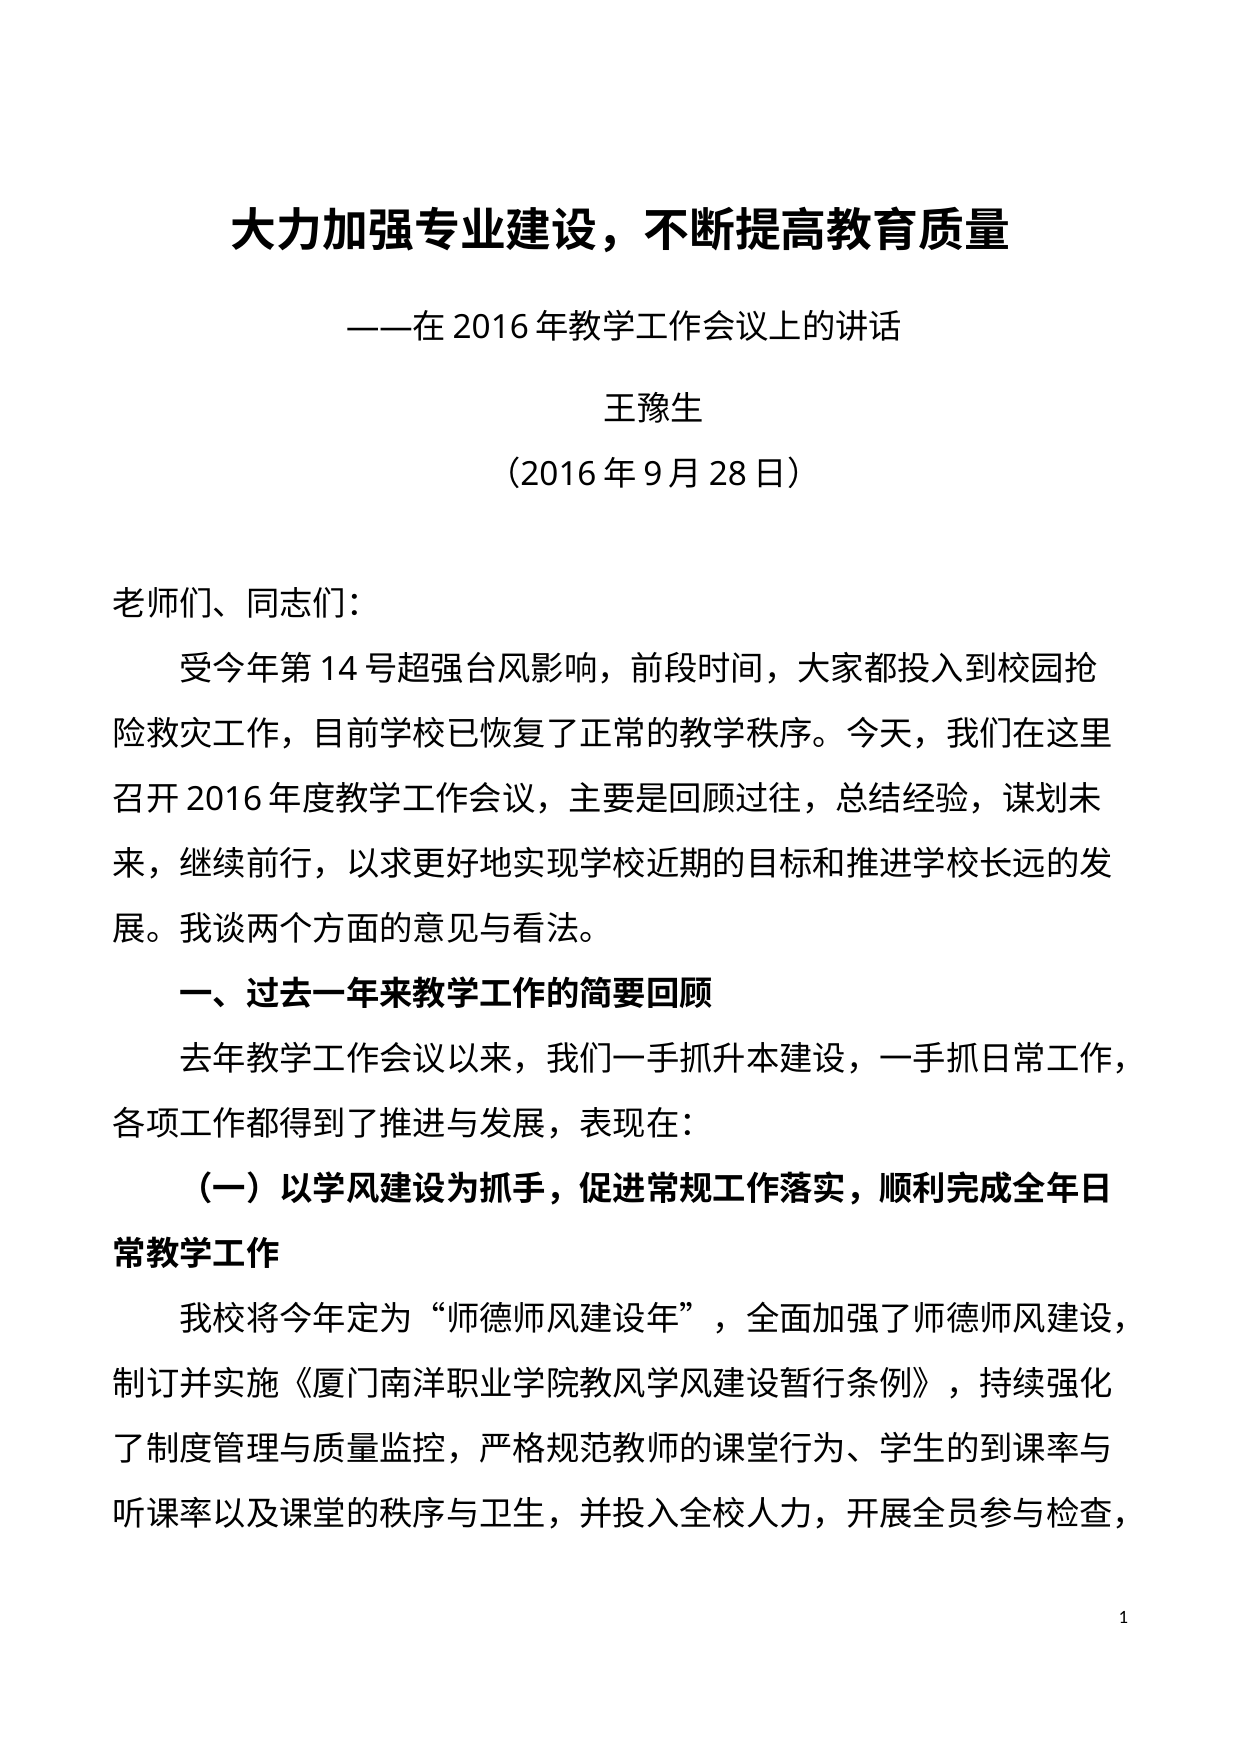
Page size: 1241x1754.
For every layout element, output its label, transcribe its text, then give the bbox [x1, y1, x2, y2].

list （2016年9月28日） [112, 438, 1128, 503]
text 大力加强专业建设，不断提高教育质量 [112, 178, 1128, 276]
text 一、过去一年来教学工作的简要回顾 [112, 958, 1128, 1023]
text 受今年第14号超强台风影响，前段时间，大家都投入到校园抢险救灾工作，目前学校已恢复了正常的教学秩序。今天，我们在这里召开2016年度教学工作会议，主要是回顾过往，总结经验，谋划未来，继续前行，以求更好地实现学校近期的目标和推进学校长远的发展。我谈两个方面的意见与看法。 [112, 633, 1128, 958]
text 去年教学工作会议以来，我们一手抓升本建设，一手抓日常工作，各项工作都得到了推进与发展，表现在： [112, 1023, 1128, 1153]
list 王豫生 [112, 373, 1128, 438]
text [112, 1283, 1128, 1543]
list ——在2016年教学工作会议上的讲话 [112, 292, 1128, 357]
list 老师们、同志们： [112, 568, 1128, 633]
text （一）以学风建设为抓手，促进常规工作落实，顺利完成全年日常教学工作 [112, 1153, 1128, 1283]
